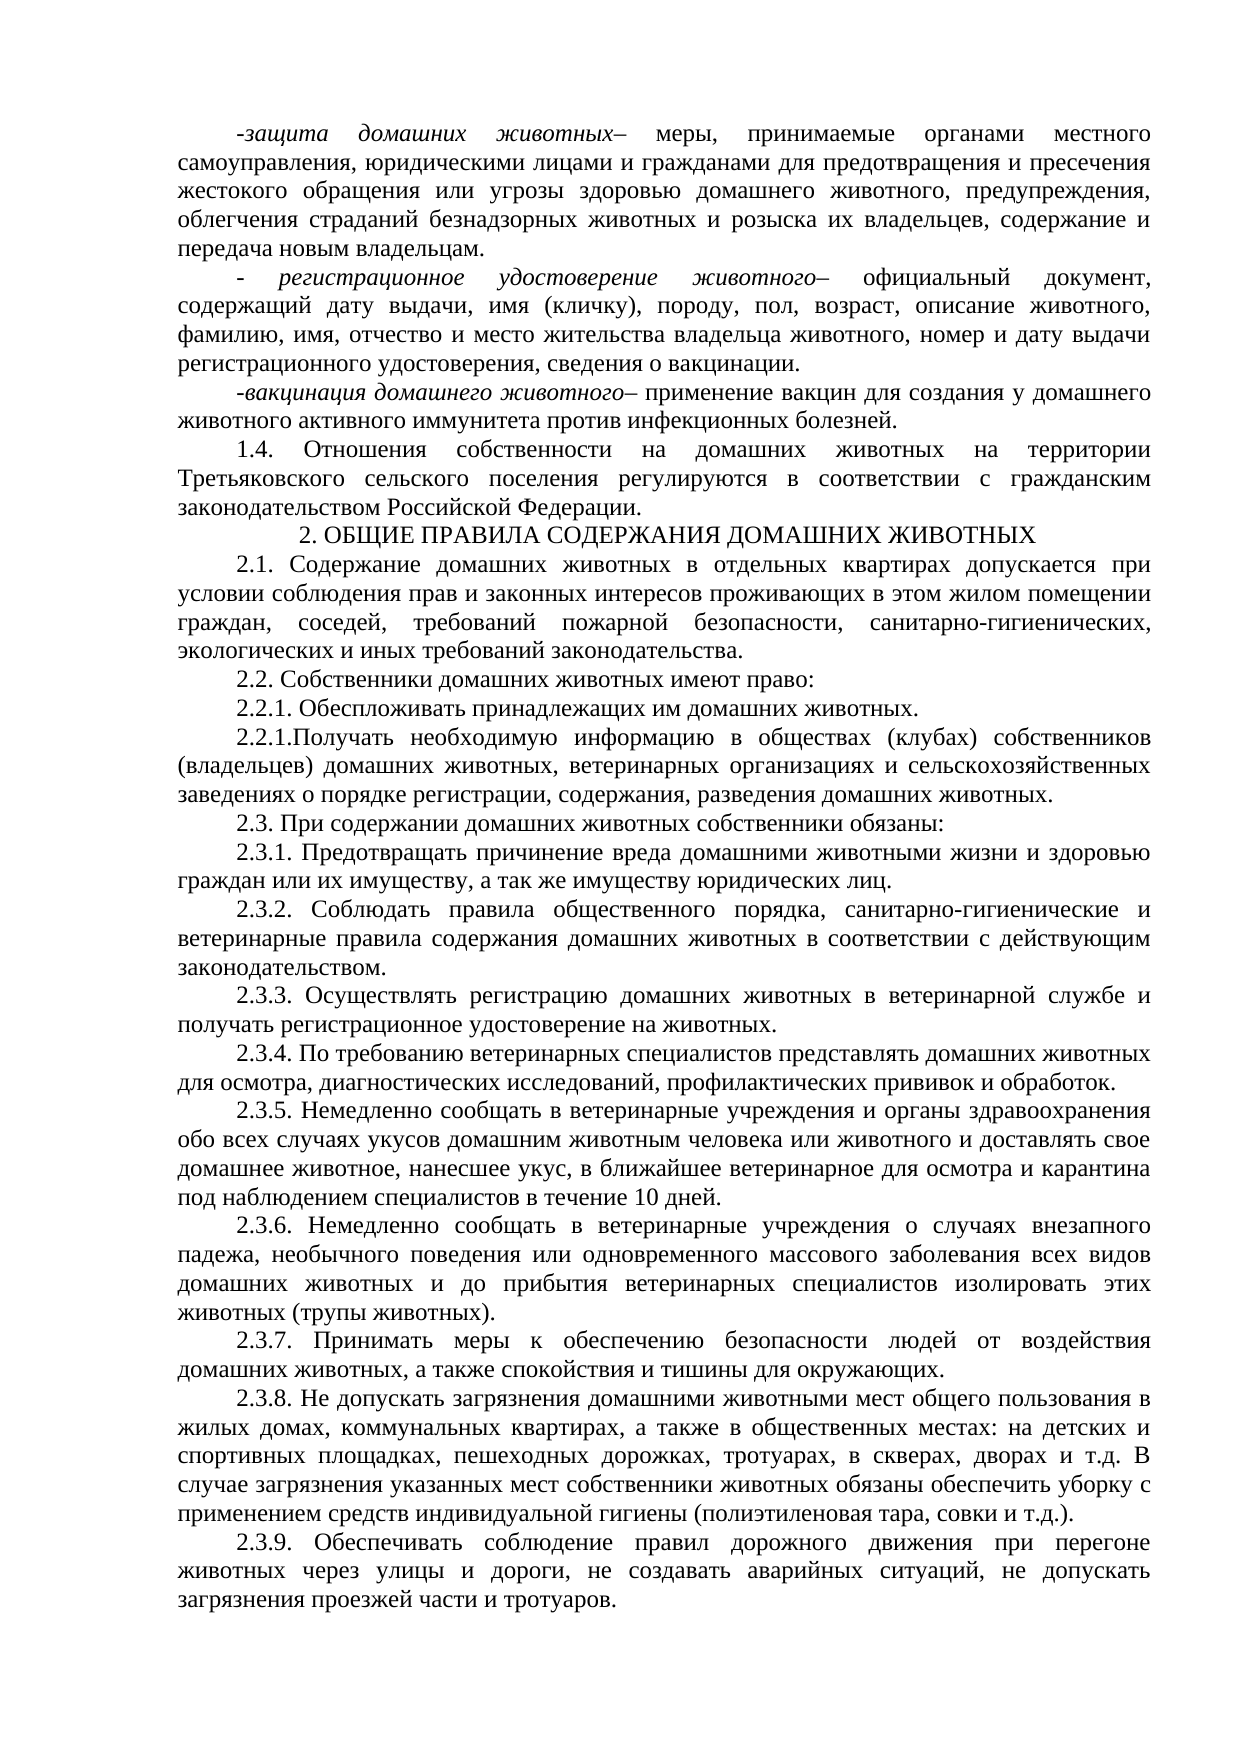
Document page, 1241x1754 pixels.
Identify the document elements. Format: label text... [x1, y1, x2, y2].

text 2.3.7. Принимать меры к обеспечению безопасности людей от воздействия домашних животных, а также спокойствия и тишины для окружающих. [177, 1326, 1152, 1383]
text 2.3.8. Не допускать загрязнения домашними животными мест общего пользования в жилых домах, коммунальных квартирах, а также в общественных местах: на детских и спортивных площадках, пешеходных дорожках, тротуарах, в скверах, дворах и т.д. В случае загрязнения указанных мест собственники животных обязаны обеспечить уборку с применением средств индивидуальной гигиены (полиэтиленовая тара, совки и т.д.). [177, 1383, 1152, 1527]
text 2. ОБЩИЕ ПРАВИЛА СОДЕРЖАНИЯ ДОМАШНИХ ЖИВОТНЫХ [177, 521, 1152, 549]
text -защита домашних животных– меры, принимаемые органами местного самоуправления, юридическими лицами и гражданами для предотвращения и пресечения жестокого обращения или угрозы здоровью домашнего животного, предупреждения, облегчения страданий безнадзорных животных и розыска их владельцев, содержание и передача новым владельцам. [177, 118, 1152, 262]
text 2.3.4. По требованию ветеринарных специалистов представлять домашних животных для осмотра, диагностических исследований, профилактических прививок и обработок. [177, 1038, 1152, 1096]
text 2.3.5. Немедленно сообщать в ветеринарные учреждения и органы здравоохранения обо всех случаях укусов домашним животным человека или животного и доставлять свое домашнее животное, нанесшее укус, в ближайшее ветеринарное для осмотра и карантина под наблюдением специалистов в течение 10 дней. [177, 1096, 1152, 1211]
text - регистрационное удостоверение животного– официальный документ, содержащий дату выдачи, имя (кличку), породу, пол, возраст, описание животного, фамилию, имя, отчество и место жительства владельца животного, номер и дату выдачи регистрационного удостоверения, сведения о вакцинации. [177, 262, 1152, 377]
text 2.2. Собственники домашних животных имеют право: [177, 664, 1152, 693]
text 2.3.2. Соблюдать правила общественного порядка, санитарно-гигиенические и ветеринарные правила содержания домашних животных в соответствии с действующим законодательством. [177, 894, 1152, 981]
text 2.3.6. Немедленно сообщать в ветеринарные учреждения о случаях внезапного падежа, необычного поведения или одновременного массового заболевания всех видов домашних животных и до прибытия ветеринарных специалистов изолировать этих животных (трупы животных). [177, 1211, 1152, 1326]
text 1.4. Отношения собственности на домашних животных на территории Третьяковского сельского поселения регулируются в соответствии с гражданским законодательством Российской Федерации. [177, 434, 1152, 521]
text 2.1. Содержание домашних животных в отдельных квартирах допускается при условии соблюдения прав и законных интересов проживающих в этом жилом помещении граждан, соседей, требований пожарной безопасности, санитарно-гигиенических, экологических и иных требований законодательства. [177, 549, 1152, 664]
text 2.3.1. Предотвращать причинение вреда домашними животными жизни и здоровью граждан или их имуществу, а так же имуществу юридических лиц. [177, 837, 1152, 894]
text -вакцинация домашнего животного– применение вакцин для создания у домашнего животного активного иммунитета против инфекционных болезней. [177, 377, 1152, 434]
text 2.2.1.Получать необходимую информацию в обществах (клубах) собственников (владельцев) домашних животных, ветеринарных организациях и сельскохозяйственных заведениях о порядке регистрации, содержания, разведения домашних животных. [177, 722, 1152, 808]
text 2.3.9. Обеспечивать соблюдение правил дорожного движения при перегоне животных через улицы и дороги, не создавать аварийных ситуаций, не допускать загрязнения проезжей части и тротуаров. [177, 1527, 1152, 1613]
text 2.3. При содержании домашних животных собственники обязаны: [177, 808, 1152, 837]
text 2.3.3. Осуществлять регистрацию домашних животных в ветеринарной службе и получать регистрационное удостоверение на животных. [177, 981, 1152, 1038]
text 2.2.1. Обеспложивать принадлежащих им домашних животных. [177, 693, 1152, 722]
